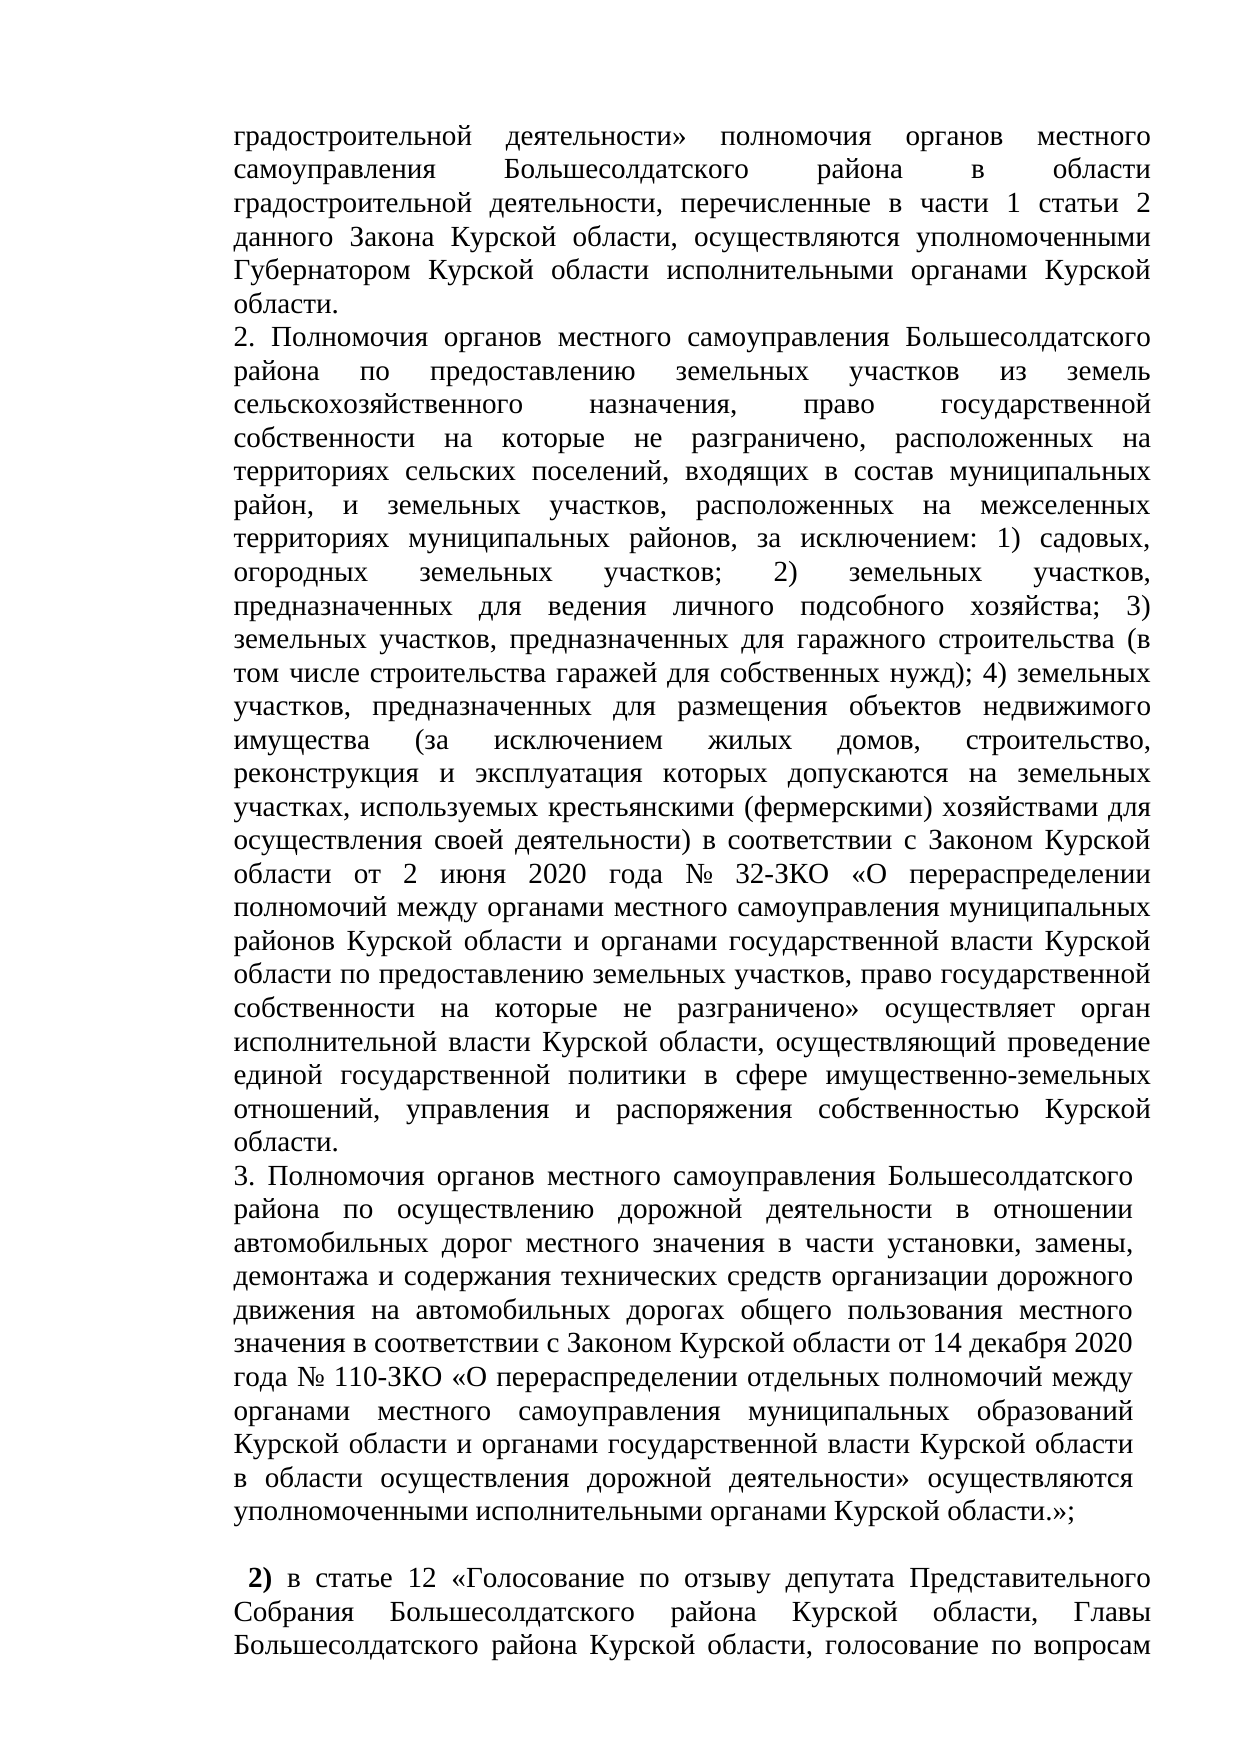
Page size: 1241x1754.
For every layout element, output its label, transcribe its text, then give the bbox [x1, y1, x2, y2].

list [233, 1560, 1152, 1661]
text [233, 118, 1152, 319]
text 2. Полномочия органов местного самоуправления Большесолдатского района по предоставлению земельных участков из земель сельскохозяйственного назначения, право государственной собственности на которые не разграничено, расположенных на территориях сельских поселений, входящих в состав муниципальных район, и земельных участков, расположенных на межселенных территориях муниципальных районов, за исключением: 1) садовых, огородных земельных участков; 2) земельных участков, предназначенных для ведения личного подсобного хозяйства; 3) земельных участков, предназначенных для гаражного строительства (в том числе строительства гаражей для собственных нужд); 4) земельных участков, предназначенных для размещения объектов недвижимого имущества (за исключением жилых домов, строительство, реконструкция и эксплуатация которых допускаются на земельных участках, используемых крестьянскими (фермерскими) хозяйствами для осуществления своей деятельности) в соответствии с Законом Курской области от 2 июня 2020 года № 32-ЗКО «О перераспределении полномочий между органами местного самоуправления муниципальных районов Курской области и органами государственной власти Курской области по предоставлению земельных участков, право государственной собственности на которые не разграничено» осуществляет орган исполнительной власти Курской области, осуществляющий проведение единой государственной политики в сфере имущественно-земельных отношений, управления и распоряжения собственностью Курской области. [233, 319, 1152, 1158]
text 3. Полномочия органов местного самоуправления Большесолдатского района по осуществлению дорожной деятельности в отношении автомобильных дорог местного значения в части установки, замены, демонтажа и содержания технических средств организации дорожного движения на автомобильных дорогах общего пользования местного значения в соответствии с Законом Курской области от 14 декабря 2020 года № 110-ЗКО «О перераспределении отдельных полномочий между органами местного самоуправления муниципальных образований Курской области и органами государственной власти Курской области в области осуществления дорожной деятельности» осуществляются уполномоченными исполнительными органами Курской области.»; [233, 1158, 1134, 1527]
